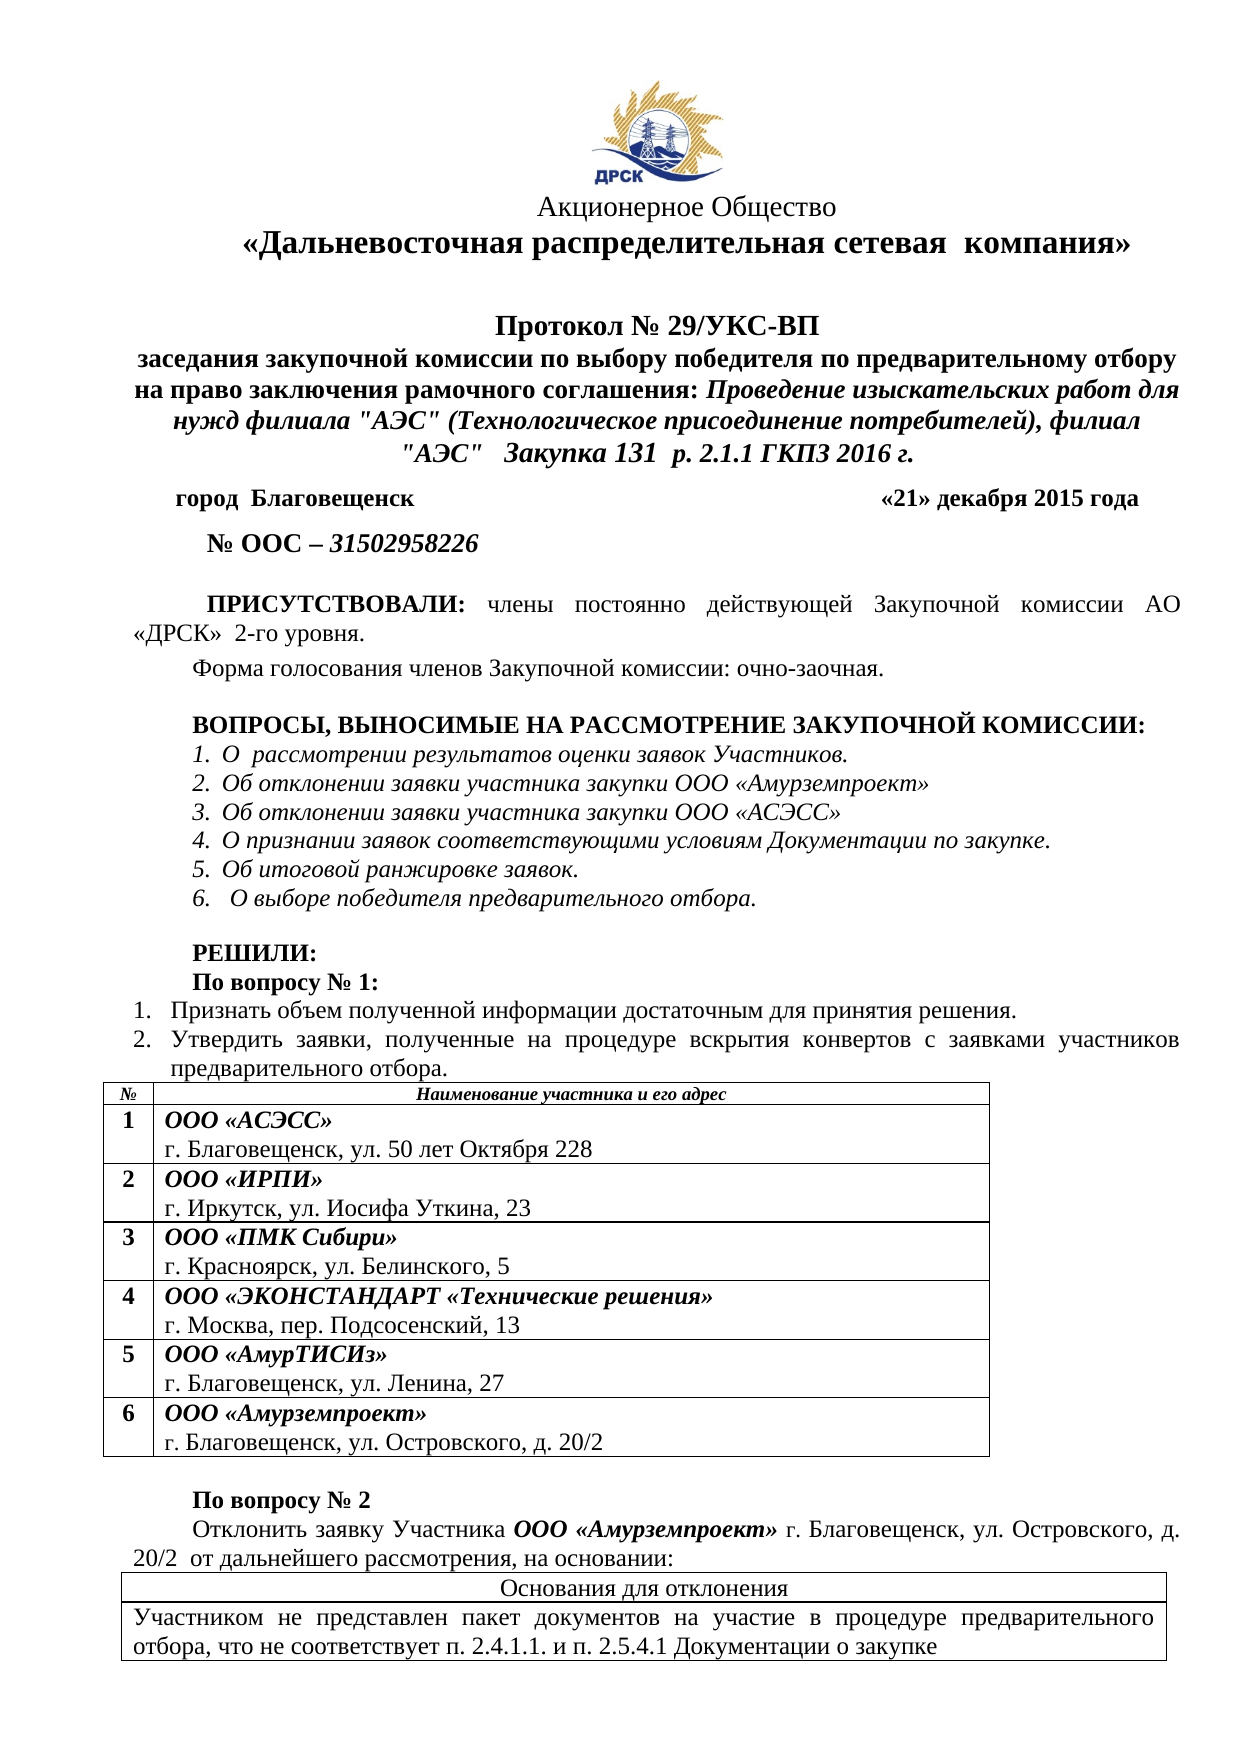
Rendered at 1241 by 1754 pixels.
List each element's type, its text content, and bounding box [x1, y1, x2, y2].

list Протокол № 29/УКС-ВП [133, 308, 1181, 342]
list заседания закупочной комиссии по выбору победителя по предварительному отбору на право заключения рамочного соглашения: Проведение изыскательских работ для нужд филиала "АЭС" (Технологическое присоединение потребителей), филиал "АЭС" Закупка 131 р. 2.1.1 ГКПЗ 2016 г. [133, 342, 1181, 469]
text ВОПРОСЫ, ВЫНОСИМЫЕ НА РАССМОТРЕНИЕ ЗАКУПОЧНОЙ КОМИССИИ: [133, 710, 1181, 739]
list Об отклонении заявки участника закупки ООО «Амурземпроект» [133, 768, 1181, 797]
table_cell 4 [104, 1281, 153, 1338]
text «Дальневосточная распределительная сетевая компания» [133, 222, 1181, 261]
list ПРИСУТСТВОВАЛИ: члены постоянно действующей Закупочной комиссии АО «ДРСК» 2-го уровня. [133, 589, 1181, 647]
list Утвердить заявки, полученные на процедуре вскрытия конвертов с заявками участников предварительного отбора. [133, 1024, 1181, 1082]
list Об итоговой ранжировке заявок. [133, 854, 1181, 883]
table_cell 5 [104, 1340, 153, 1397]
table_cell ООО «ЭКОНСТАНДАРТ «Технические решения» г. Москва, пер. Подсосенский, 13 [154, 1281, 989, 1338]
table_cell ООО «ИРПИ» г. Иркутск, ул. Иосифа Уткина, 23 [154, 1164, 989, 1221]
table_header город Благовещенск [164, 483, 707, 515]
table_header Основания для отклонения [122, 1573, 1166, 1601]
table_cell ООО «ПМК Сибири» г. Красноярск, ул. Белинского, 5 [154, 1223, 989, 1280]
text Отклонить заявку Участника ООО «Амурземпроект» г. Благовещенск, ул. Островского, д. 20/2 от дальнейшего рассмотрения, на основании: [133, 1514, 1181, 1572]
table_cell 2 [104, 1164, 153, 1221]
list № ООС – 31502958226 [133, 527, 1181, 558]
table_header № [104, 1083, 153, 1104]
table_cell 1 [104, 1105, 153, 1163]
text По вопросу № 1: [133, 967, 1181, 995]
table_cell ООО «Амурземпроект» г. Благовещенск, ул. Островского, д. 20/2 [154, 1398, 989, 1456]
list О выборе победителя предварительного отбора. [192, 883, 1181, 912]
table_cell Участником не представлен пакет документов на участие в процедуре предварительного отбора, что не соответствует п. 2.4.1.1. и п. 2.5.4.1 Документации о закупке [122, 1603, 1166, 1660]
table_cell ООО «АмурТИСИз» г. Благовещенск, ул. Ленина, 27 [154, 1340, 989, 1397]
list Признать объем полученной информации достаточным для принятия решения. [133, 995, 1181, 1024]
picture [590, 80, 724, 189]
table_header «21» декабря 2015 года [707, 483, 1150, 515]
table_cell 6 [104, 1398, 153, 1456]
list Об отклонении заявки участника закупки ООО «АСЭСС» [133, 797, 1181, 825]
table_cell ООО «АСЭСС» г. Благовещенск, ул. 50 лет Октября 228 [154, 1105, 989, 1163]
table_cell 3 [104, 1223, 153, 1280]
text Акционерное Общество [133, 189, 1181, 222]
list Форма голосования членов Закупочной комиссии: очно-заочная. [133, 653, 1181, 682]
list О признании заявок соответствующими условиям Документации по закупке. [133, 825, 1181, 854]
table_header Наименование участника и его адрес [154, 1083, 989, 1104]
text По вопросу № 2 [133, 1485, 1181, 1514]
text РЕШИЛИ: [133, 938, 1181, 967]
list О рассмотрении результатов оценки заявок Участников. [133, 739, 1181, 768]
